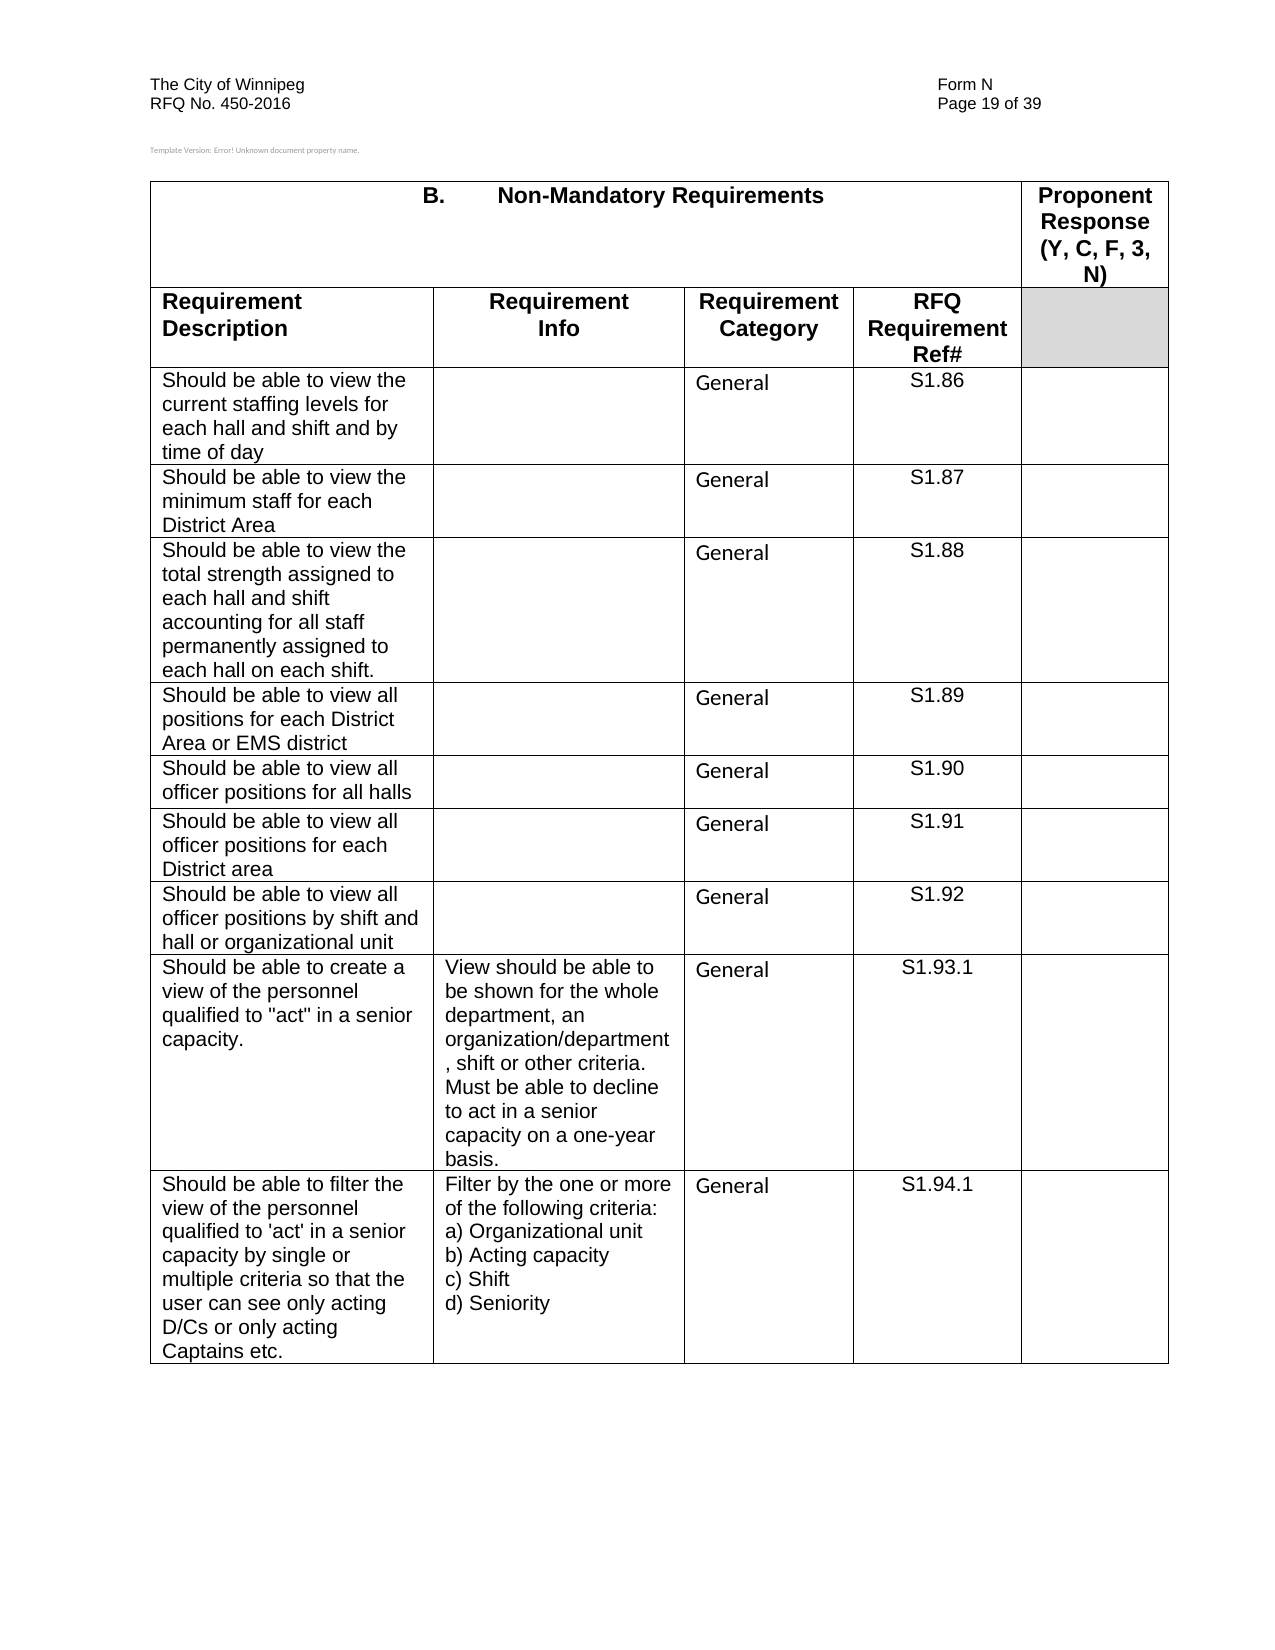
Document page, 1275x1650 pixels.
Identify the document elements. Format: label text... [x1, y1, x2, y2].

table_cell [434, 368, 684, 464]
table_cell [434, 756, 684, 808]
table_cell Should be able to view the minimum staff for each District Area [151, 465, 433, 537]
table_cell Requirement Info [434, 288, 684, 367]
table_cell [434, 465, 684, 537]
table_cell General [685, 683, 853, 755]
table_cell [1022, 882, 1168, 954]
table_cell General [685, 809, 853, 881]
table_cell General [685, 1171, 853, 1363]
table_cell Should be able to view all officer positions for each District area [151, 809, 433, 881]
table_cell Should be able to view all officer positions for all halls [151, 756, 433, 808]
table_cell [1022, 538, 1168, 682]
table_cell General [685, 882, 853, 954]
table_cell Should be able to view the total strength assigned to each hall and shift accounting for all staff permanently assigned to each hall on each shift. [151, 538, 433, 682]
table_cell Should be able to filter the view of the personnel qualified to 'act' in a senior capacity by single or multiple criteria so that the user can see only acting D/Cs or only acting Captains etc. [151, 1171, 433, 1363]
table_cell Filter by the one or more of the following criteria: a) Organizational unit b) Acting capacity c) Shift d) Seniority [434, 1171, 684, 1363]
table_cell RFQ Requirement Ref# [854, 288, 1021, 367]
table_cell S1.90 [854, 756, 1021, 808]
table_cell Should be able to view all positions for each District Area or EMS district [151, 683, 433, 755]
table_cell [1022, 756, 1168, 808]
table_cell General [685, 955, 853, 1170]
table_cell [1022, 368, 1168, 464]
table_cell [1022, 288, 1168, 367]
table_cell S1.87 [854, 465, 1021, 537]
table_cell S1.88 [854, 538, 1021, 682]
table_cell General [685, 465, 853, 537]
table_header Proponent Response (Y, C, F, 3, N) [1022, 182, 1168, 287]
table_cell General [685, 756, 853, 808]
table_cell S1.92 [854, 882, 1021, 954]
table_cell Should be able to create a view of the personnel qualified to "act" in a senior capacity. [151, 955, 433, 1170]
table_cell [1022, 1171, 1168, 1363]
table_cell [434, 683, 684, 755]
table_cell [434, 809, 684, 881]
table_cell General [685, 538, 853, 682]
table_cell [1022, 809, 1168, 881]
table_cell Requirement Description [151, 288, 433, 367]
table_cell Requirement Category [685, 288, 853, 367]
table_cell [1022, 465, 1168, 537]
table_cell [434, 538, 684, 682]
table_cell View should be able to be shown for the whole department, an organization/department, shift or other criteria. Must be able to decline to act in a senior capacity on a one-year basis. [434, 955, 684, 1170]
table_cell S1.89 [854, 683, 1021, 755]
table_cell Should be able to view all officer positions by shift and hall or organizational unit [151, 882, 433, 954]
table_cell [1022, 683, 1168, 755]
table_cell S1.86 [854, 368, 1021, 464]
table_cell S1.91 [854, 809, 1021, 881]
table_cell Should be able to view the current staffing levels for each hall and shift and by time of day [151, 368, 433, 464]
table_header B. Non-Mandatory Requirements [151, 182, 1021, 287]
table_cell S1.93.1 [854, 955, 1021, 1170]
table_cell [434, 882, 684, 954]
table_cell [1022, 955, 1168, 1170]
table_cell General [685, 368, 853, 464]
table_cell S1.94.1 [854, 1171, 1021, 1363]
